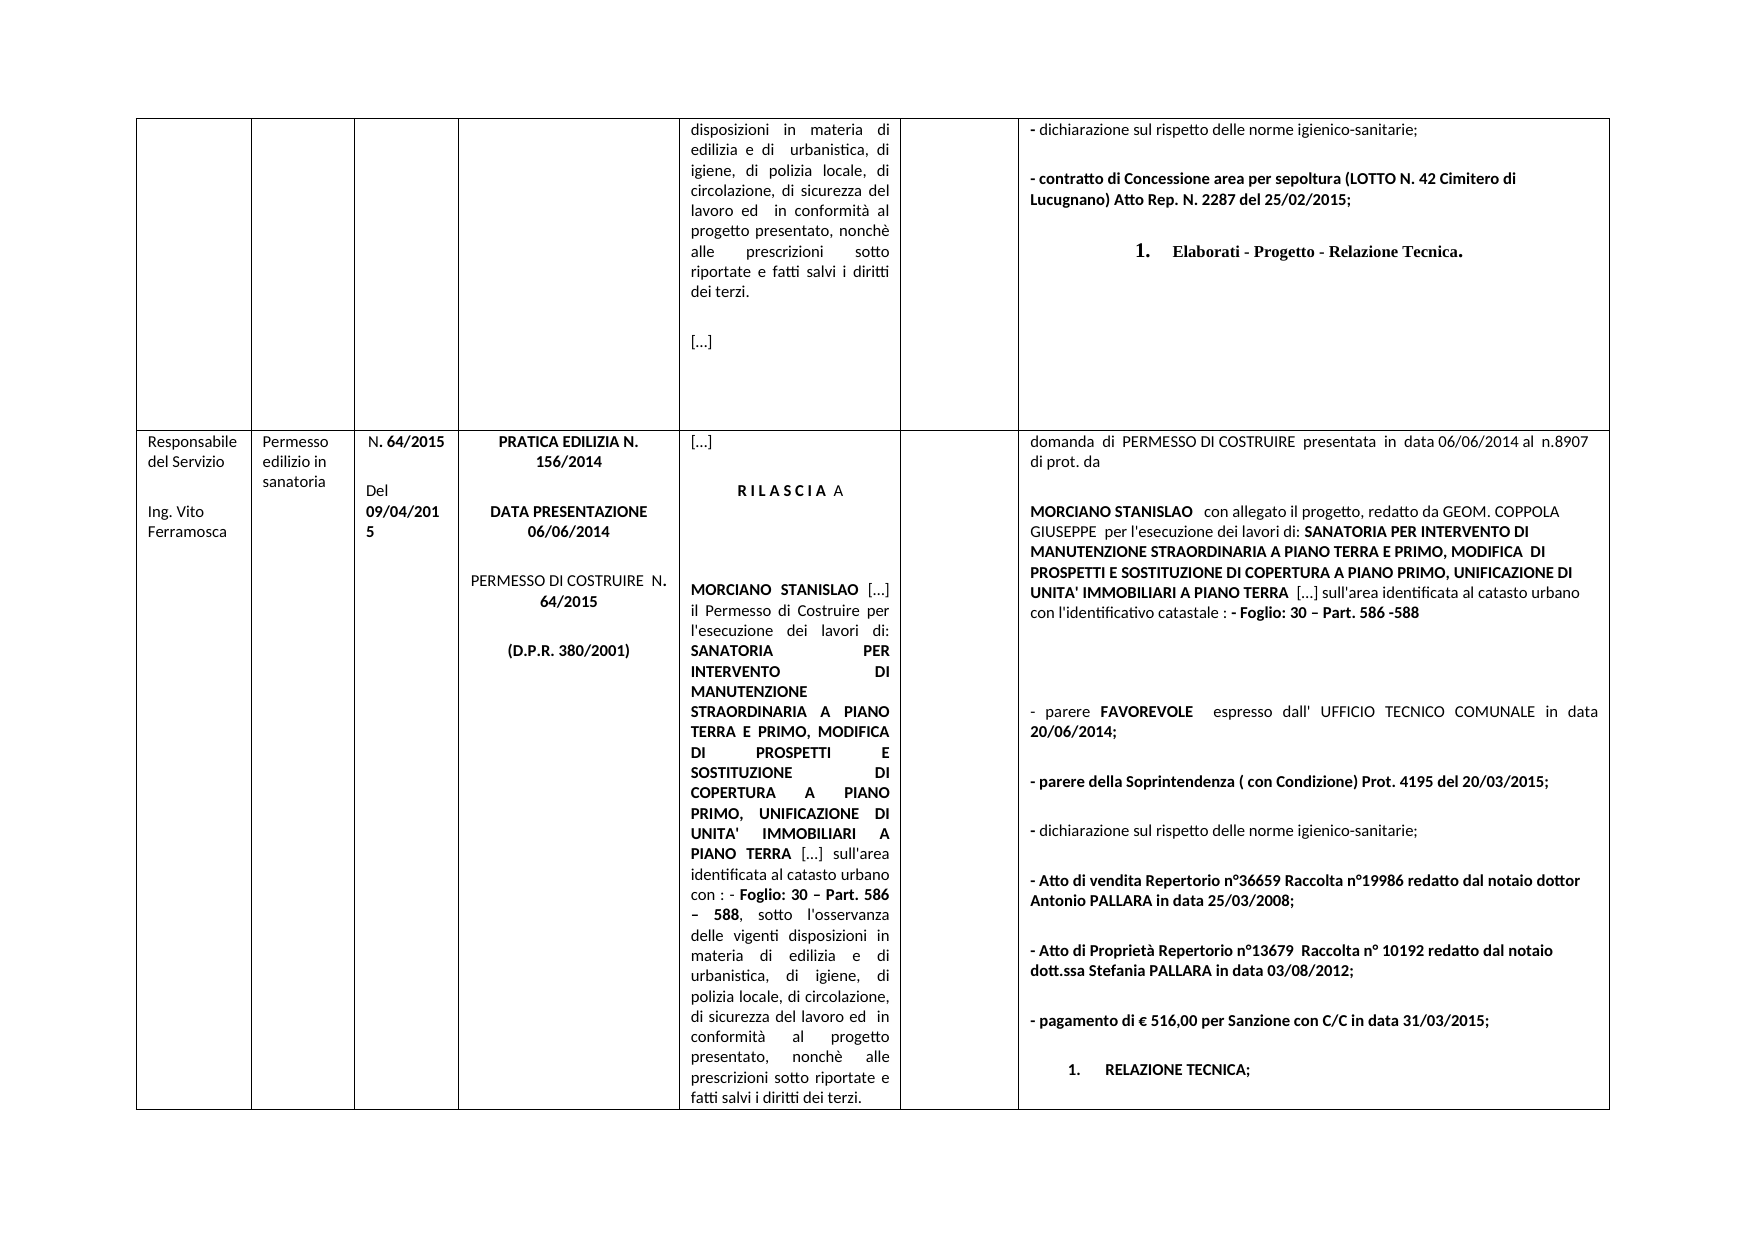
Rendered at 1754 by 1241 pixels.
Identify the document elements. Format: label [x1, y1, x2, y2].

table_cell [459, 119, 679, 430]
table_cell [252, 431, 354, 1109]
table_cell [1019, 431, 1609, 1109]
table_cell [137, 119, 251, 430]
table_cell [355, 119, 458, 430]
table_cell [1019, 119, 1609, 430]
table_cell [252, 119, 354, 430]
table_cell [901, 431, 1018, 1109]
table_cell [680, 431, 900, 1109]
table_cell [680, 119, 900, 430]
table_cell [355, 431, 458, 1109]
table_cell [459, 431, 679, 1109]
table_cell [901, 119, 1018, 430]
table_cell [137, 431, 251, 1109]
